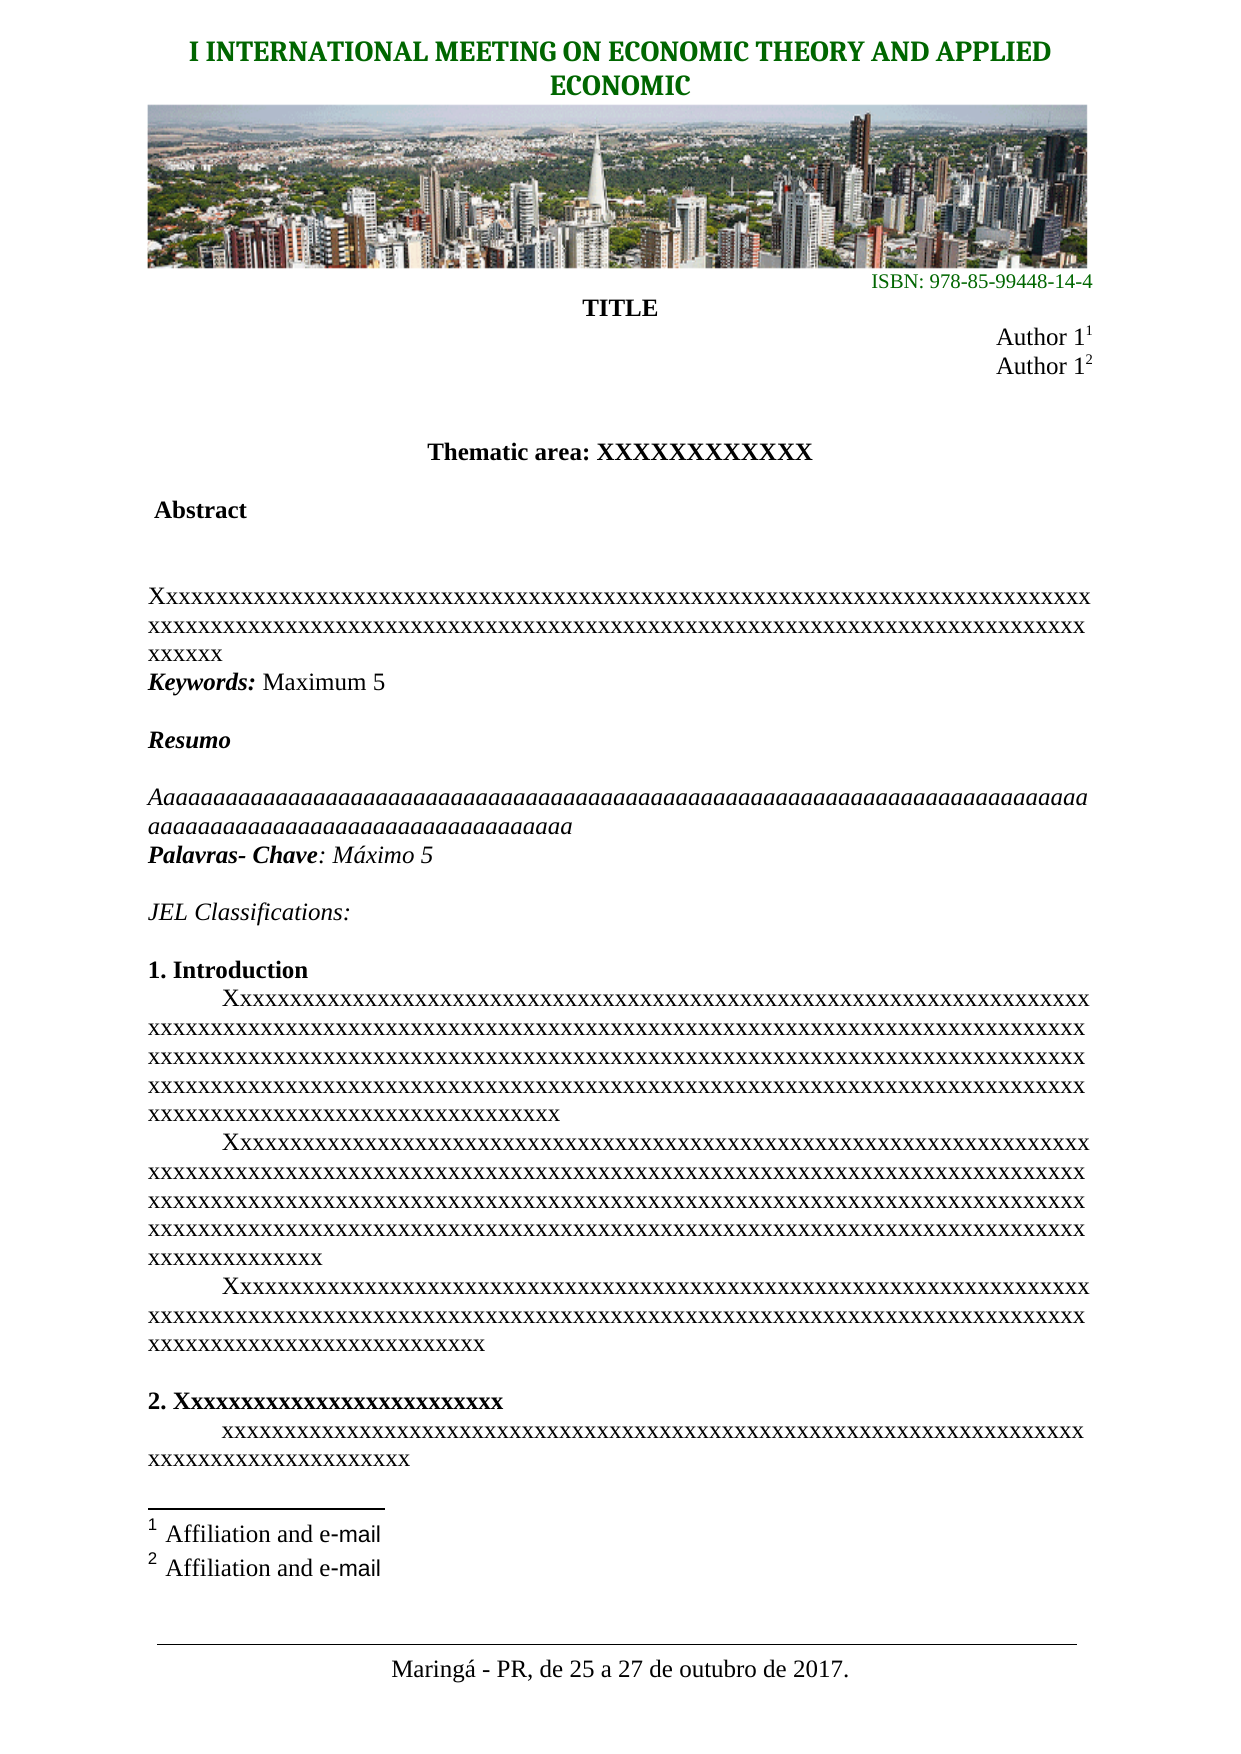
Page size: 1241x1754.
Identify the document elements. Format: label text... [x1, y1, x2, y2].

title Abstract [148, 495, 1092, 523]
text TITLE [148, 293, 1092, 322]
text Palavras- Chave: Máximo 5 [148, 840, 1092, 868]
text Xxxxxxxxxxxxxxxxxxxxxxxxxxxxxxxxxxxxxxxxxxxxxxxxxxxxxxxxxxxxxxxxxxxxxxxxxxxxxxxxxxxxxxxxxxxxxxxxxxxxxxxxxxxxxxxxxxxxxxxxxxxxxxxxxxxxxxxxxxxxxxxxxxxxxxxxxxxxxxxxxxxxxxxxxxxxxxxxxxxxxxxxxxxxxxxxxxxxxxxxxxxxxxxxxxxxxxxxxxxxxxxxxxxxxxxxxxxxxxxxxxxxxxxxxxxxxxxxxxxxxxxxxxxxxxxxxxxxxxxxxxxxxxxxxxxxxxxxxxxxxxxxxxxx [148, 1127, 1092, 1271]
title Aaaaaaaaaaaaaaaaaaaaaaaaaaaaaaaaaaaaaaaaaaaaaaaaaaaaaaaaaaaaaaaaaaaaaaaaaaaaaaaaaaaaaaaaaaaaaaaaaaaaaaaaaaaaa [148, 782, 1092, 840]
subtitle 1. Introduction [148, 955, 1092, 983]
text 2. Xxxxxxxxxxxxxxxxxxxxxxxxxx [148, 1386, 1092, 1415]
text xxxxxxxxxxxxxxxxxxxxxxxxxxxxxxxxxxxxxxxxxxxxxxxxxxxxxxxxxxxxxxxxxxxxxxxxxxxxxxxxxxxxxxxxxx [148, 1415, 1092, 1472]
text JEL Classifications: [148, 897, 1092, 926]
title Resumo [148, 725, 1092, 753]
title Author 1 [148, 322, 1092, 351]
picture [147, 102, 1093, 270]
title Keywords: Maximum 5 [148, 667, 1092, 696]
text Xxxxxxxxxxxxxxxxxxxxxxxxxxxxxxxxxxxxxxxxxxxxxxxxxxxxxxxxxxxxxxxxxxxxxxxxxxxxxxxxxxxxxxxxxxxxxxxxxxxxxxxxxxxxxxxxxxxxxxxxxxxxxxxxxxxxxxxxxxxxxxxxxxxxxxxxxxxxxxxxxxxxxxxxxxx [148, 1271, 1092, 1357]
title Xxxxxxxxxxxxxxxxxxxxxxxxxxxxxxxxxxxxxxxxxxxxxxxxxxxxxxxxxxxxxxxxxxxxxxxxxxxxxxxxxxxxxxxxxxxxxxxxxxxxxxxxxxxxxxxxxxxxxxxxxxxxxxxxxxxxxxxxxxxxxxxxxxxxxxxxxxxx [148, 581, 1092, 667]
title Author 1 [148, 351, 1092, 380]
text Xxxxxxxxxxxxxxxxxxxxxxxxxxxxxxxxxxxxxxxxxxxxxxxxxxxxxxxxxxxxxxxxxxxxxxxxxxxxxxxxxxxxxxxxxxxxxxxxxxxxxxxxxxxxxxxxxxxxxxxxxxxxxxxxxxxxxxxxxxxxxxxxxxxxxxxxxxxxxxxxxxxxxxxxxxxxxxxxxxxxxxxxxxxxxxxxxxxxxxxxxxxxxxxxxxxxxxxxxxxxxxxxxxxxxxxxxxxxxxxxxxxxxxxxxxxxxxxxxxxxxxxxxxxxxxxxxxxxxxxxxxxxxxxxxxxxxxxxxxxxxxxxxxxxxxxxxxxxxxxxxxxxxxx [148, 983, 1092, 1127]
title Thematic area: XXXXXXXXXXXX [148, 437, 1092, 466]
